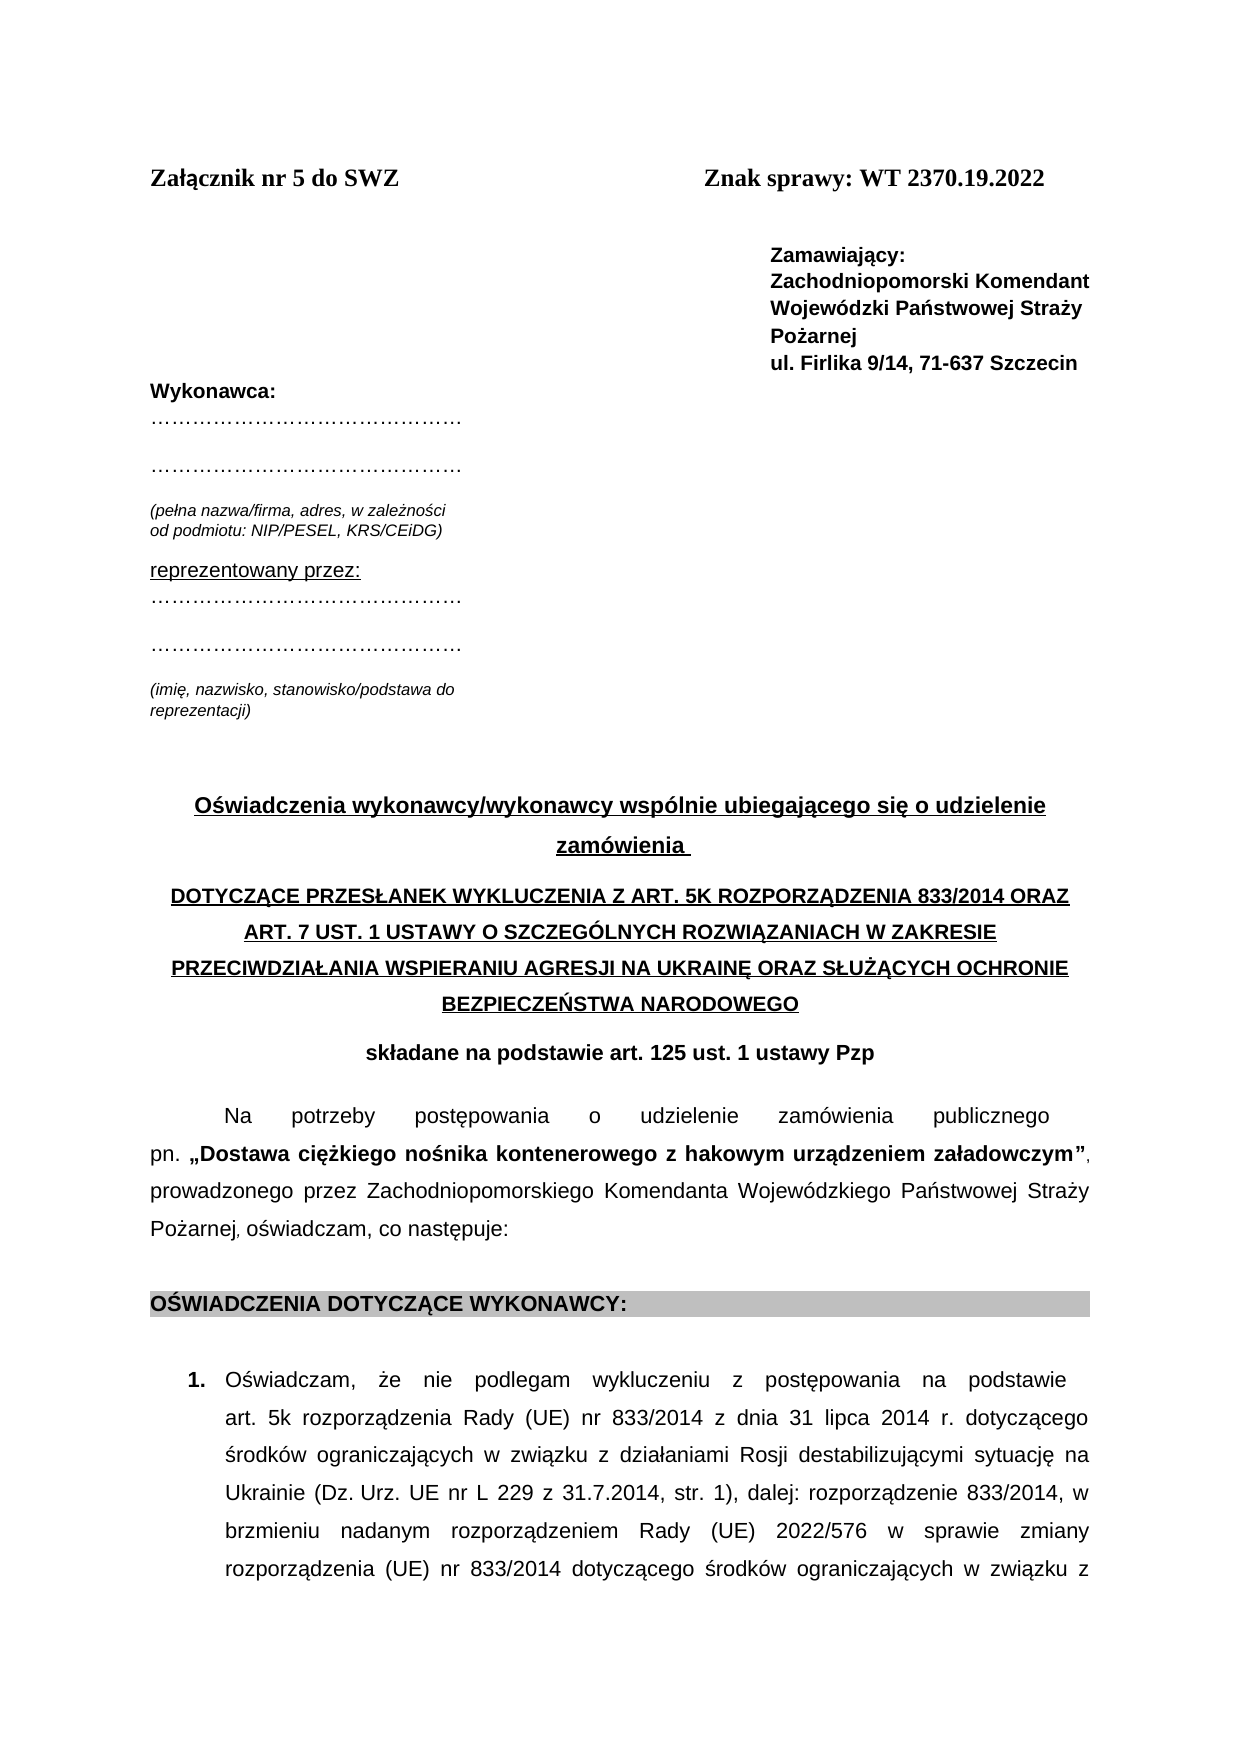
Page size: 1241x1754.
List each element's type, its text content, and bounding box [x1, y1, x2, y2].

text ……………………………………………………………………………… [150, 584, 470, 656]
text (pełna nazwa/firma, adres, w zależności od podmiotu: NIP/PESEL, KRS/CEiDG) [150, 500, 470, 540]
text reprezentowany przez: [150, 558, 1090, 582]
text Zamawiający: [696, 243, 1090, 267]
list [187, 1367, 1090, 1581]
text składane na podstawie art. 125 ust. 1 ustawy Pzp [150, 1040, 1090, 1065]
text Wykonawca: [150, 379, 1090, 403]
text ……………………………………………………………………………… [150, 404, 470, 476]
text Zachodniopomorski Komendant Wojewódzki Państwowej Straży Pożarnej [770, 269, 1090, 348]
text OŚWIADCZENIA DOTYCZĄCE WYKONAWCY: [150, 1291, 1090, 1317]
text Oświadczenia wykonawcy/wykonawcy wspólnie ubiegającego się o udzielenie zamówienia [150, 792, 1090, 858]
text Załącznik nr 5 do SWZ Znak sprawy: WT 2370.19.2022 [150, 162, 1090, 193]
text DOTYCZĄCE PRZESŁANEK WYKLUCZENIA Z ART. 5K ROZPORZĄDZENIA 833/2014 ORAZ ART. 7 UST. 1 USTAWY o szczególnych rozwiązaniach w zakresie przeciwdziałania wspieraniu agresji na Ukrainę oraz służących ochronie bezpieczeństwa narodowego [150, 883, 1090, 1015]
text Na potrzeby postępowania o udzielenie zamówienia publicznego pn. „Dostawa ciężkiego nośnika kontenerowego z hakowym urządzeniem załadowczym”, prowadzonego przez Zachodniopomorskiego Komendanta Wojewódzkiego Państwowej Straży Pożarnej, oświadczam, co następuje: [150, 1103, 1090, 1241]
text ul. Firlika 9/14, 71-637 Szczecin [770, 351, 1090, 375]
text (imię, nazwisko, stanowisko/podstawa do reprezentacji) [150, 680, 470, 720]
